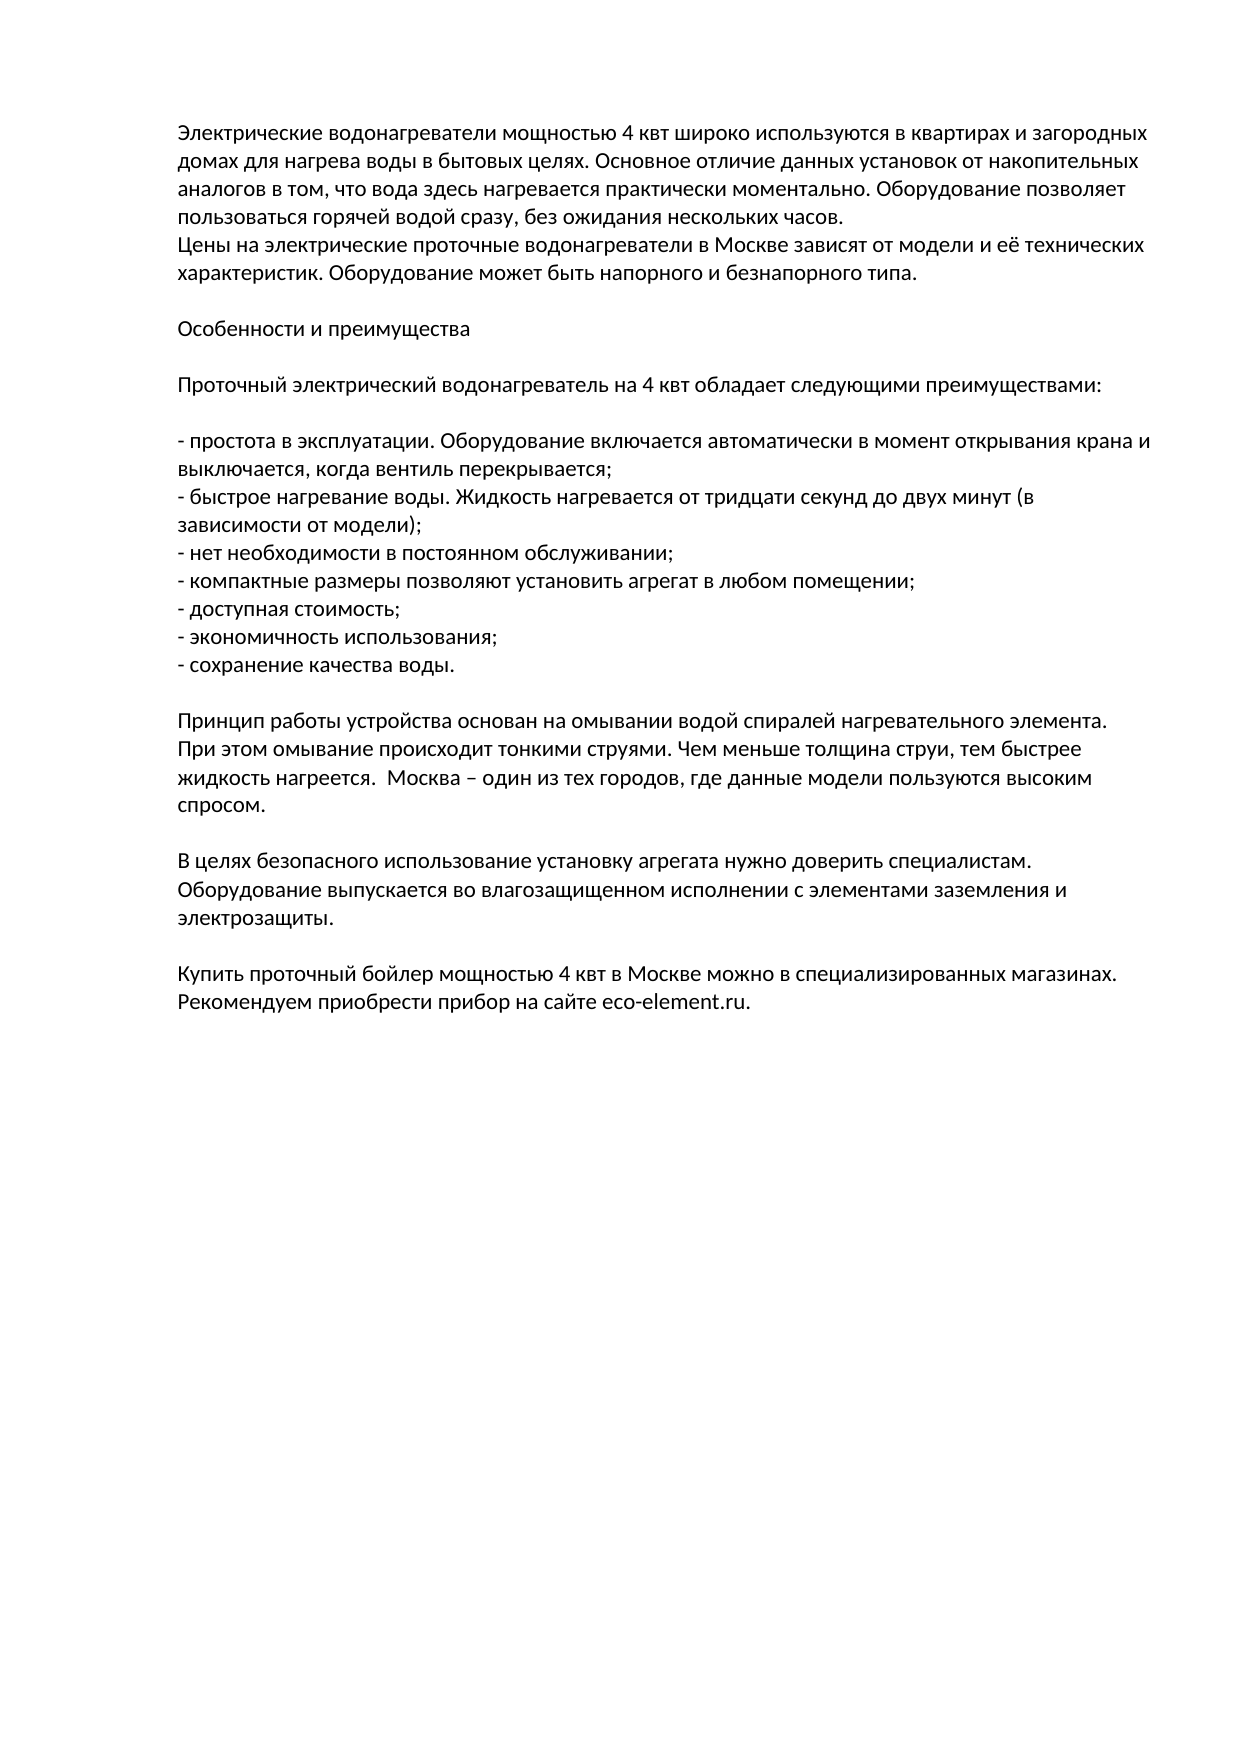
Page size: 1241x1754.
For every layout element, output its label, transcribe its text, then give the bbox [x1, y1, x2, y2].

text - простота в эксплуатации. Оборудование включается автоматически в момент открывания крана и выключается, когда вентиль перекрывается; [177, 426, 1152, 482]
text Электрические водонагреватели мощностью 4 квт широко используются в квартирах и загородных домах для нагрева воды в бытовых целях. Основное отличие данных установок от накопительных аналогов в том, что вода здесь нагревается практически моментально. Оборудование позволяет пользоваться горячей водой сразу, без ожидания нескольких часов. [177, 118, 1152, 230]
text Цены на электрические проточные водонагреватели в Москве зависят от модели и её технических характеристик. Оборудование может быть напорного и безнапорного типа. [177, 230, 1152, 286]
text - доступная стоимость; [177, 594, 1152, 622]
text - быстрое нагревание воды. Жидкость нагревается от тридцати секунд до двух минут (в зависимости от модели); [177, 482, 1152, 538]
text Проточный электрический водонагреватель на 4 квт обладает следующими преимуществами: [177, 370, 1152, 398]
text - сохранение качества воды. [177, 651, 1152, 678]
text Особенности и преимущества [177, 314, 1152, 342]
text - компактные размеры позволяют установить агрегат в любом помещении; [177, 566, 1152, 594]
text Принцип работы устройства основан на омывании водой спиралей нагревательного элемента. При этом омывание происходит тонкими струями. Чем меньше толщина струи, тем быстрее жидкость нагреется. Москва – один из тех городов, где данные модели пользуются высоким спросом. [177, 707, 1152, 819]
text - экономичность использования; [177, 622, 1152, 651]
text В целях безопасного использование установку агрегата нужно доверить специалистам. Оборудование выпускается во влагозащищенном исполнении с элементами заземления и электрозащиты. [177, 847, 1152, 931]
text Купить проточный бойлер мощностью 4 квт в Москве можно в специализированных магазинах. Рекомендуем приобрести прибор на сайте eco-element.ru. [177, 959, 1152, 1015]
text - нет необходимости в постоянном обслуживании; [177, 538, 1152, 566]
